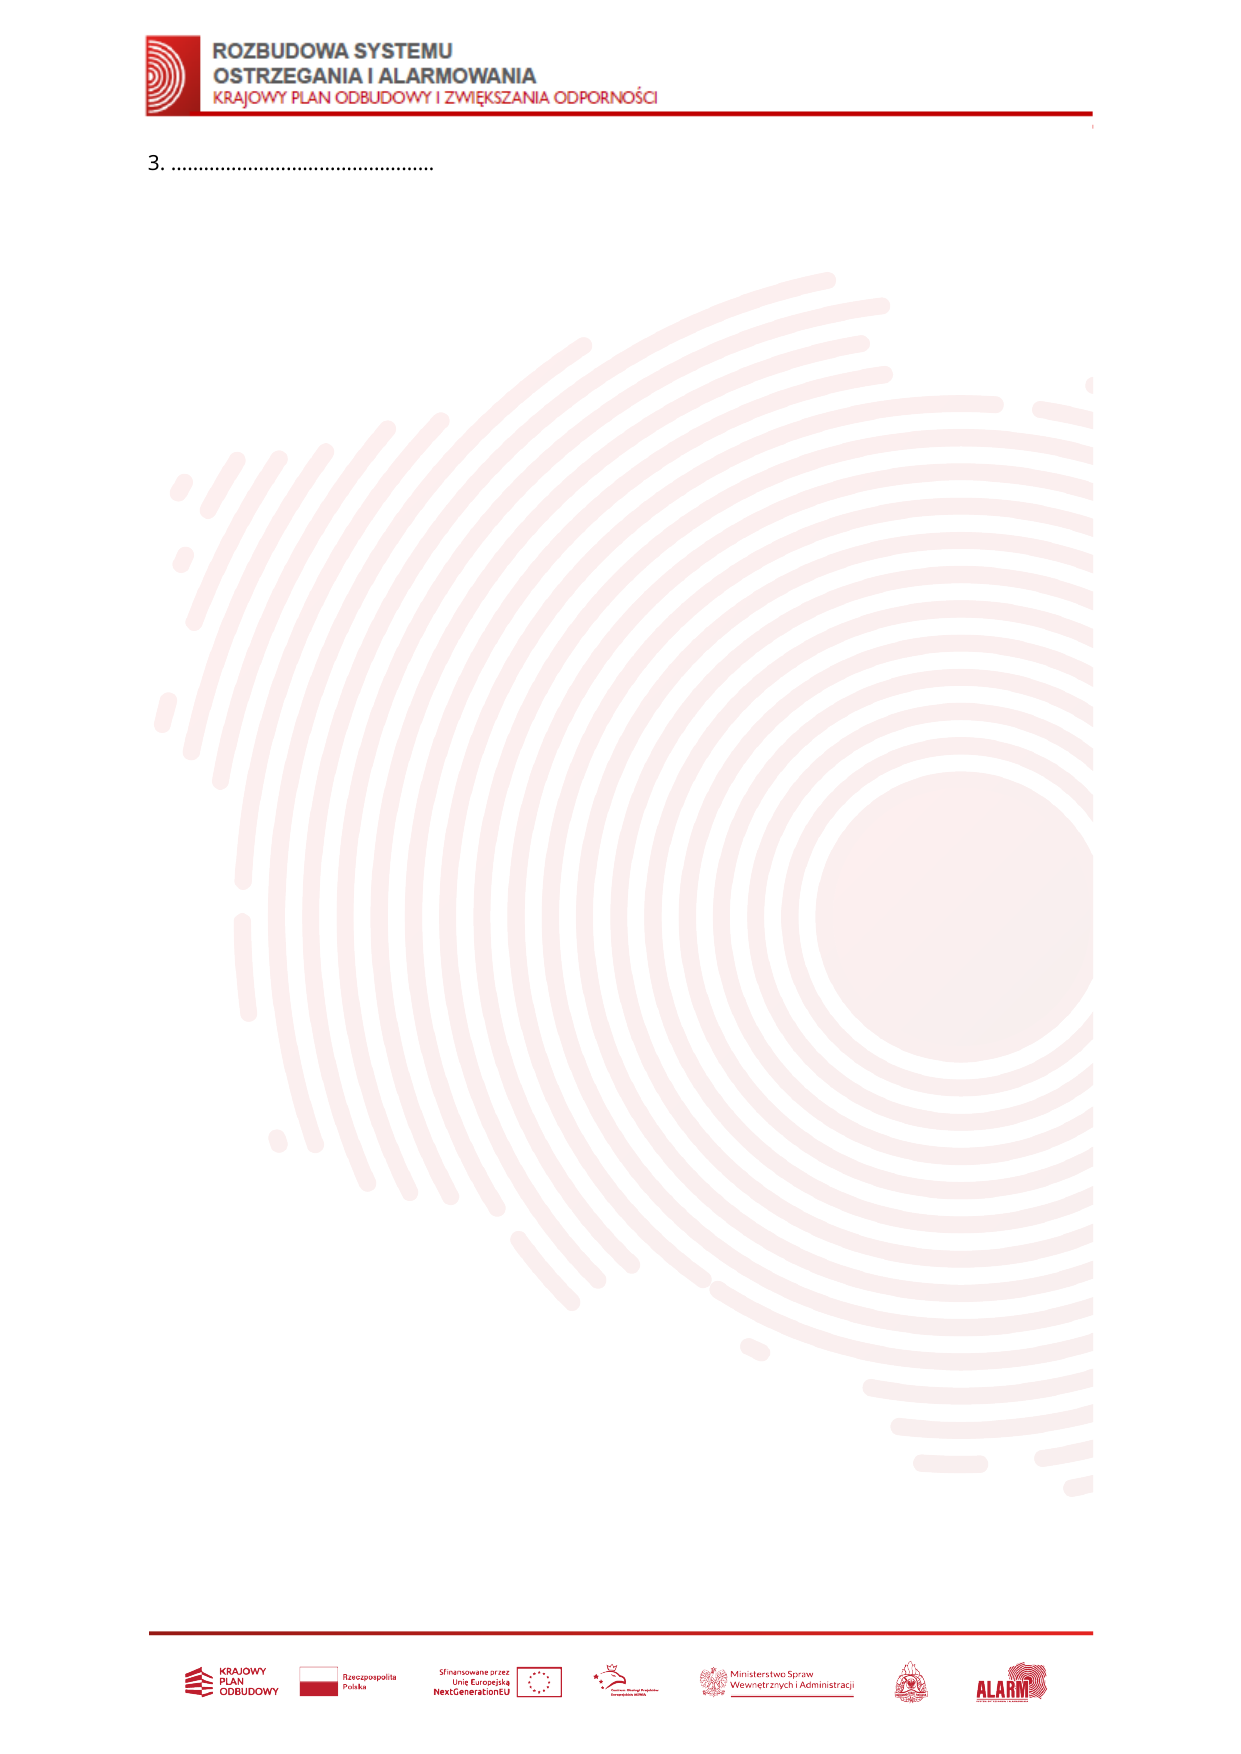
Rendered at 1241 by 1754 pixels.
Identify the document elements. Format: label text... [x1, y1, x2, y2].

picture [0, 0, 1241, 1754]
text 3. ………………………………………… [148, 148, 1093, 176]
